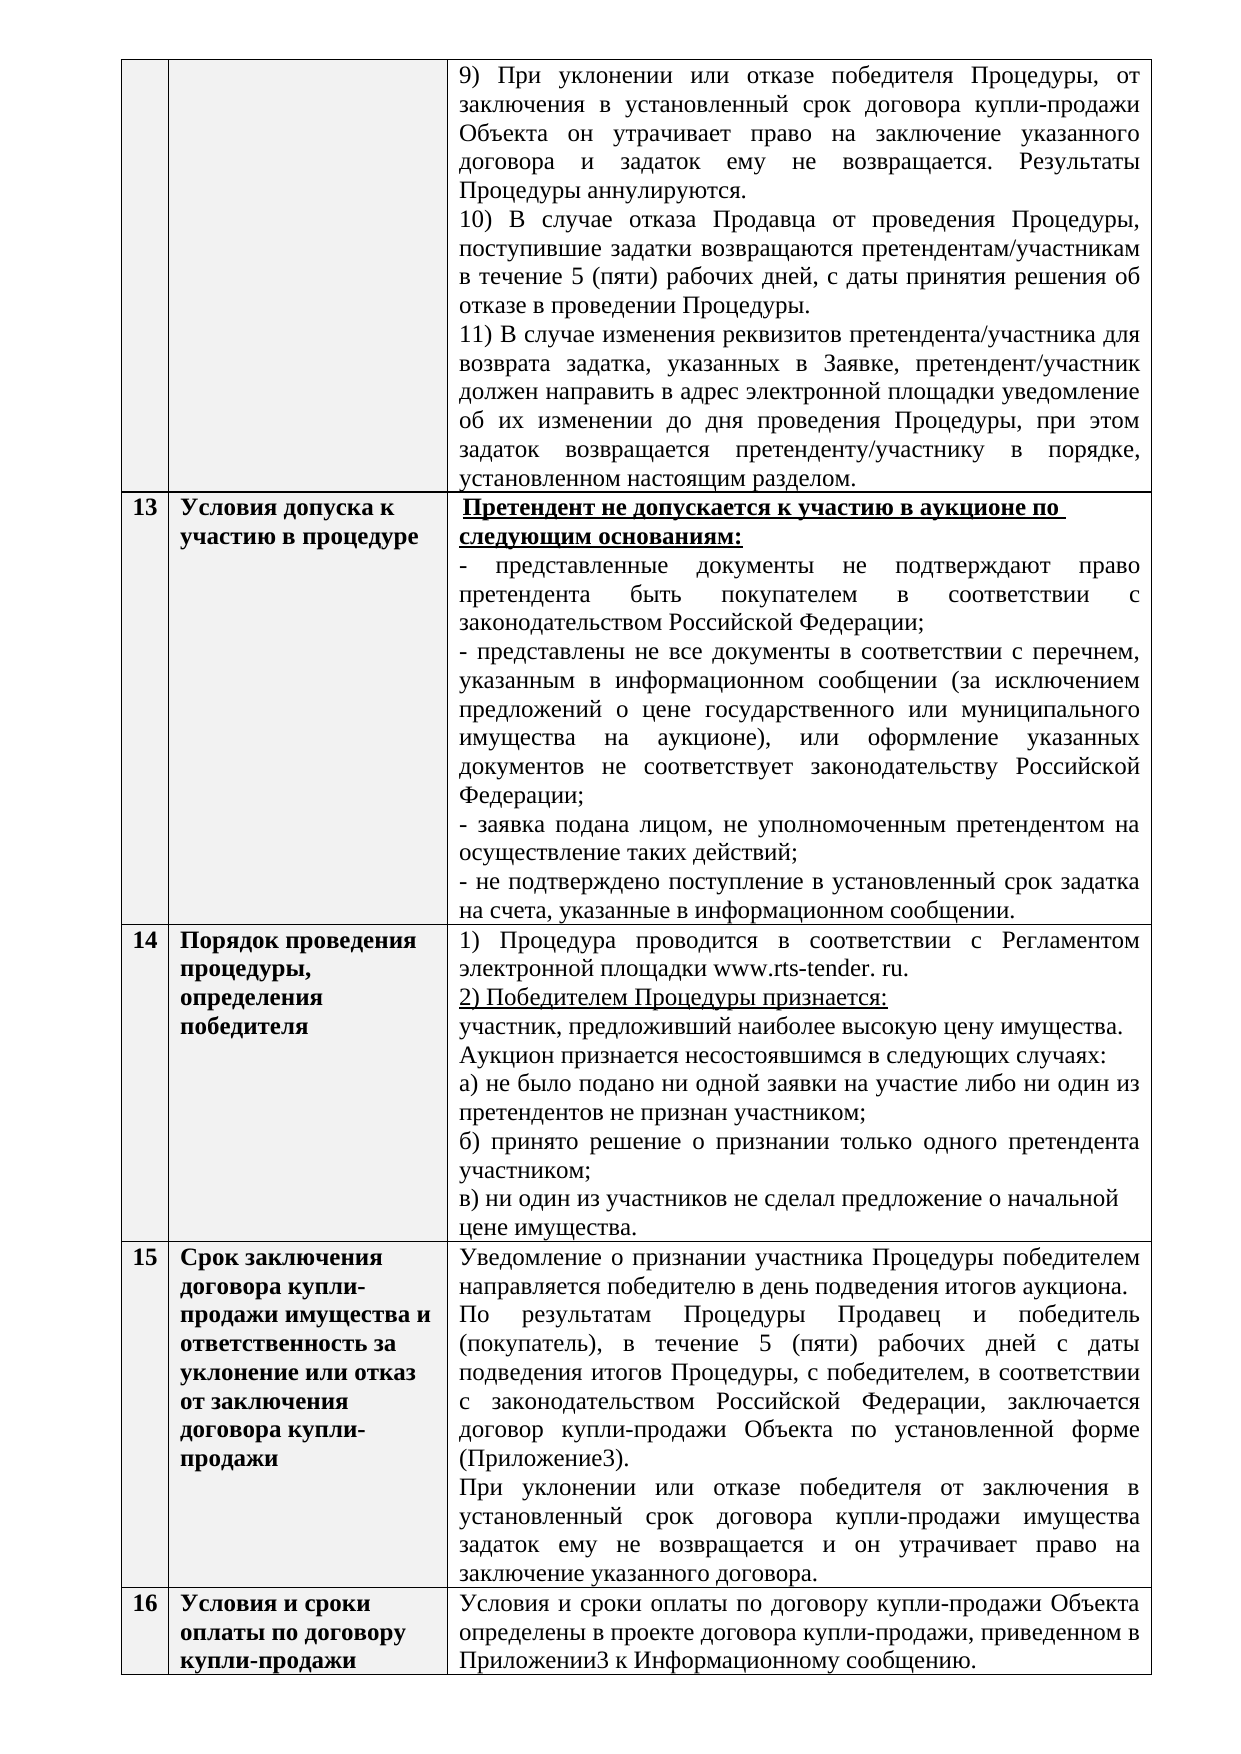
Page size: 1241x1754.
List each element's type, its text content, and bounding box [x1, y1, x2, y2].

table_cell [169, 60, 447, 491]
table_cell Претендент не допускается к участию в аукционе по следующим основаниям: - представленные документы не подтверждают право претендента быть покупателем в соответствии с законодательством Российской Федерации; - представлены не все документы в соответствии с перечнем, указанным в информационном сообщении (за исключением предложений о цене государственного или муниципального имущества на аукционе), или оформление указанных документов не соответствует законодательству Российской Федерации; - заявка подана лицом, не уполномоченным претендентом на осуществление таких действий; - не подтверждено поступление в установленный срок задатка на счета, указанные в информационном сообщении. [448, 493, 1151, 924]
table_cell Уведомление о признании участника Процедуры победителем направляется победителю в день подведения итогов аукциона. По результатам Процедуры Продавец и победитель (покупатель), в течение 5 (пяти) рабочих дней с даты подведения итогов Процедуры, с победителем, в соответствии с законодательством Российской Федерации, заключается договор купли-продажи Объекта по установленной форме (Приложение3). При уклонении или отказе победителя от заключения в установленный срок договора купли-продажи имущества задаток ему не возвращается и он утрачивает право на заключение указанного договора. [448, 1242, 1151, 1587]
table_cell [169, 1588, 447, 1674]
table_cell 14 [122, 925, 168, 1241]
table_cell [448, 1588, 1151, 1674]
table_cell 15 [122, 1242, 168, 1587]
table_cell 13 [122, 493, 168, 924]
table_cell 16 [122, 1588, 168, 1674]
table_cell 1) Процедура проводится в соответствии с Регламентом электронной площадки www.rts-tender. ru. 2) Победителем Процедуры признается: участник, предложивший наиболее высокую цену имущества. Аукцион признается несостоявшимся в следующих случаях: а) не было подано ни одной заявки на участие либо ни один из претендентов не признан участником; б) принято решение о признании только одного претендента участником; в) ни один из участников не сделал предложение о начальной цене имущества. [448, 925, 1151, 1241]
table_cell Порядок проведения процедуры, определения победителя [169, 925, 447, 1241]
table_cell Срок заключения договора купли-продажи имущества и ответственность за уклонение или отказ от заключения договора купли-продажи [169, 1242, 447, 1587]
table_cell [448, 60, 1151, 491]
table_cell 12 [122, 60, 168, 491]
table_cell Условия допуска к участию в процедуре [169, 493, 447, 924]
